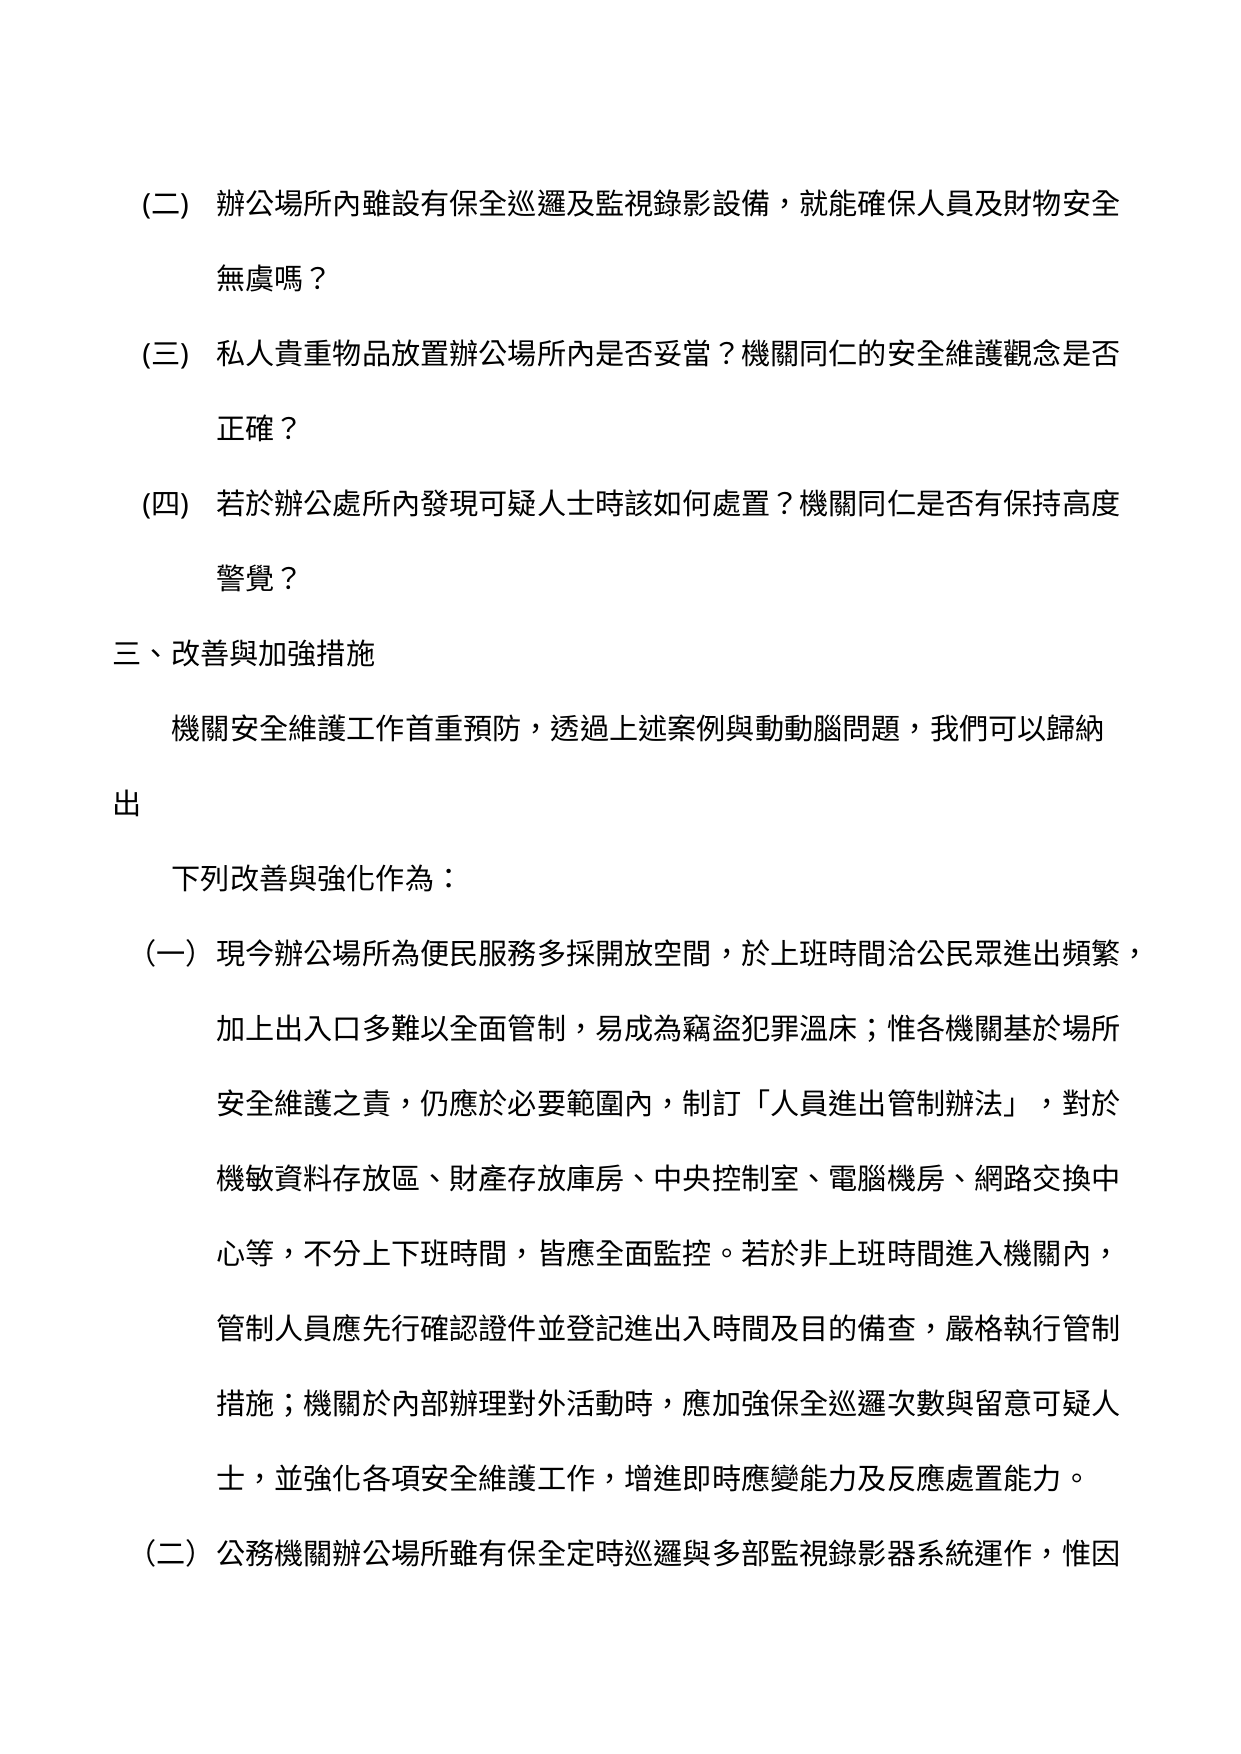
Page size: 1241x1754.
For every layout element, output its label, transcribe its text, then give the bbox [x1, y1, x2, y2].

list 辦公場所內雖設有保全巡邏及監視錄影設備，就能確保人員及財物安全無虞嗎？ [142, 164, 1128, 314]
list 若於辦公處所內發現可疑人士時該如何處置？機關同仁是否有保持高度警覺？ [142, 464, 1128, 614]
text 三、改善與加強措施 [112, 614, 1128, 689]
text 下列改善與強化作為： [171, 839, 1128, 914]
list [127, 1514, 1128, 1589]
text 機關安全維護工作首重預防，透過上述案例與動動腦問題，我們可以歸納出 [112, 689, 1128, 839]
list 現今辦公場所為便民服務多採開放空間，於上班時間洽公民眾進出頻繁，加上出入口多難以全面管制，易成為竊盜犯罪溫床；惟各機關基於場所安全維護之責，仍應於必要範圍內，制訂「人員進出管制辦法」，對於機敏資料存放區、財產存放庫房、中央控制室、電腦機房、網路交換中心等，不分上下班時間，皆應全面監控。若於非上班時間進入機關內，管制人員應先行確認證件並登記進出入時間及目的備查，嚴格執行管制措施；機關於內部辦理對外活動時，應加強保全巡邏次數與留意可疑人士，並強化各項安全維護工作，增進即時應變能力及反應處置能力。 [127, 914, 1128, 1514]
list 私人貴重物品放置辦公場所內是否妥當？機關同仁的安全維護觀念是否正確？ [142, 314, 1128, 464]
